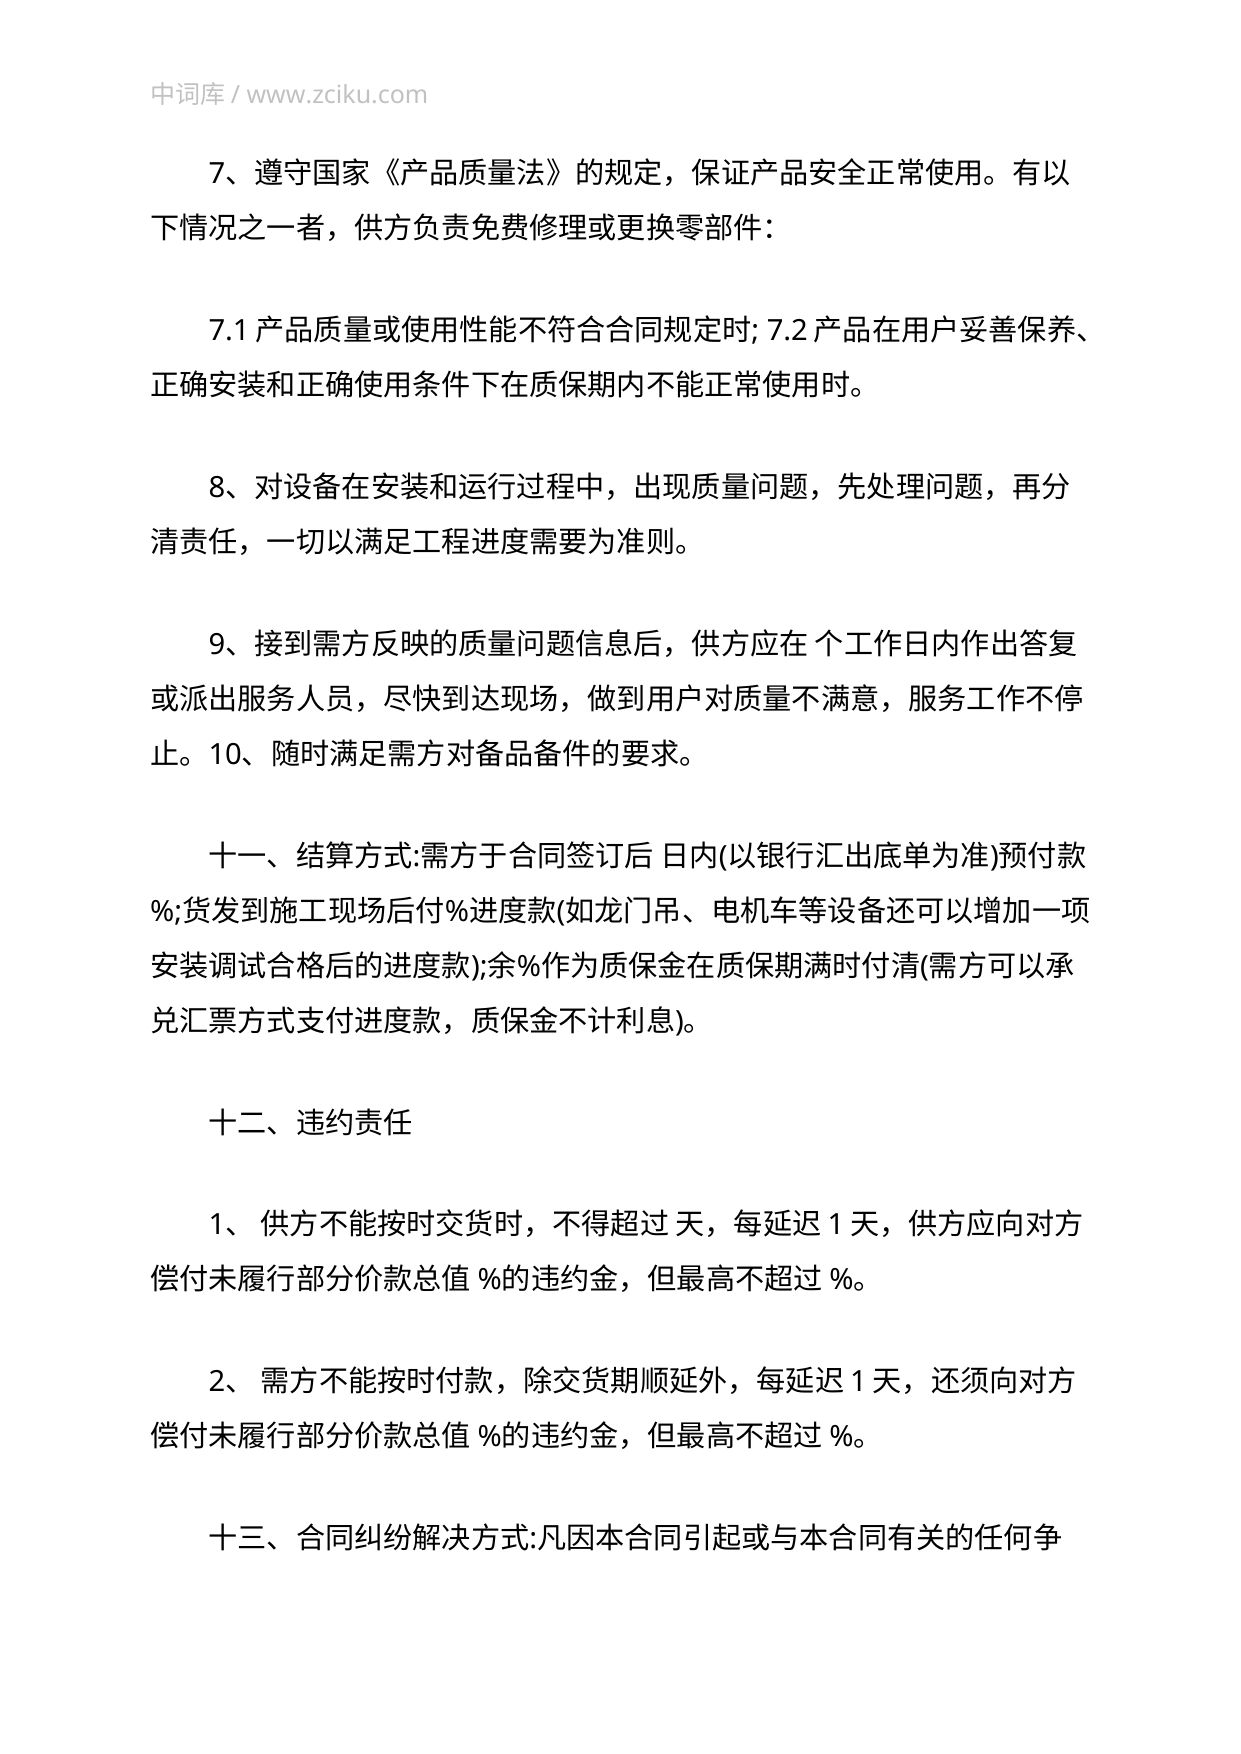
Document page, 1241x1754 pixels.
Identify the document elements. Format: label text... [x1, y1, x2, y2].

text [150, 1515, 1090, 1557]
text 7.1产品质量或使用性能不符合合同规定时; 7.2产品在用户妥善保养、正确安装和正确使用条件下在质保期内不能正常使用时。 [150, 307, 1090, 404]
text 十一、结算方式:需方于合同签订后 日内(以银行汇出底单为准)预付款 %;货发到施工现场后付%进度款(如龙门吊、电机车等设备还可以增加一项安装调试合格后的进度款);余%作为质保金在质保期满时付清(需方可以承兑汇票方式支付进度款，质保金不计利息)。 [150, 832, 1090, 1039]
text 7、遵守国家《产品质量法》的规定，保证产品安全正常使用。有以下情况之一者，供方负责免费修理或更换零部件： [150, 150, 1090, 247]
text 9、接到需方反映的质量问题信息后，供方应在 个工作日内作出答复或派出服务人员，尽快到达现场，做到用户对质量不满意，服务工作不停止。10、随时满足需方对备品备件的要求。 [150, 620, 1090, 773]
text 十二、违约责任 [150, 1099, 1090, 1141]
text 8、对设备在安装和运行过程中，出现质量问题，先处理问题，再分清责任，一切以满足工程进度需要为准则。 [150, 463, 1090, 561]
text 1、 供方不能按时交货时，不得超过 天，每延迟1天，供方应向对方偿付未履行部分价款总值 %的违约金，但最高不超过 %。 [150, 1201, 1090, 1298]
text 2、 需方不能按时付款，除交货期顺延外，每延迟1天，还须向对方偿付未履行部分价款总值 %的违约金，但最高不超过 %。 [150, 1358, 1090, 1455]
